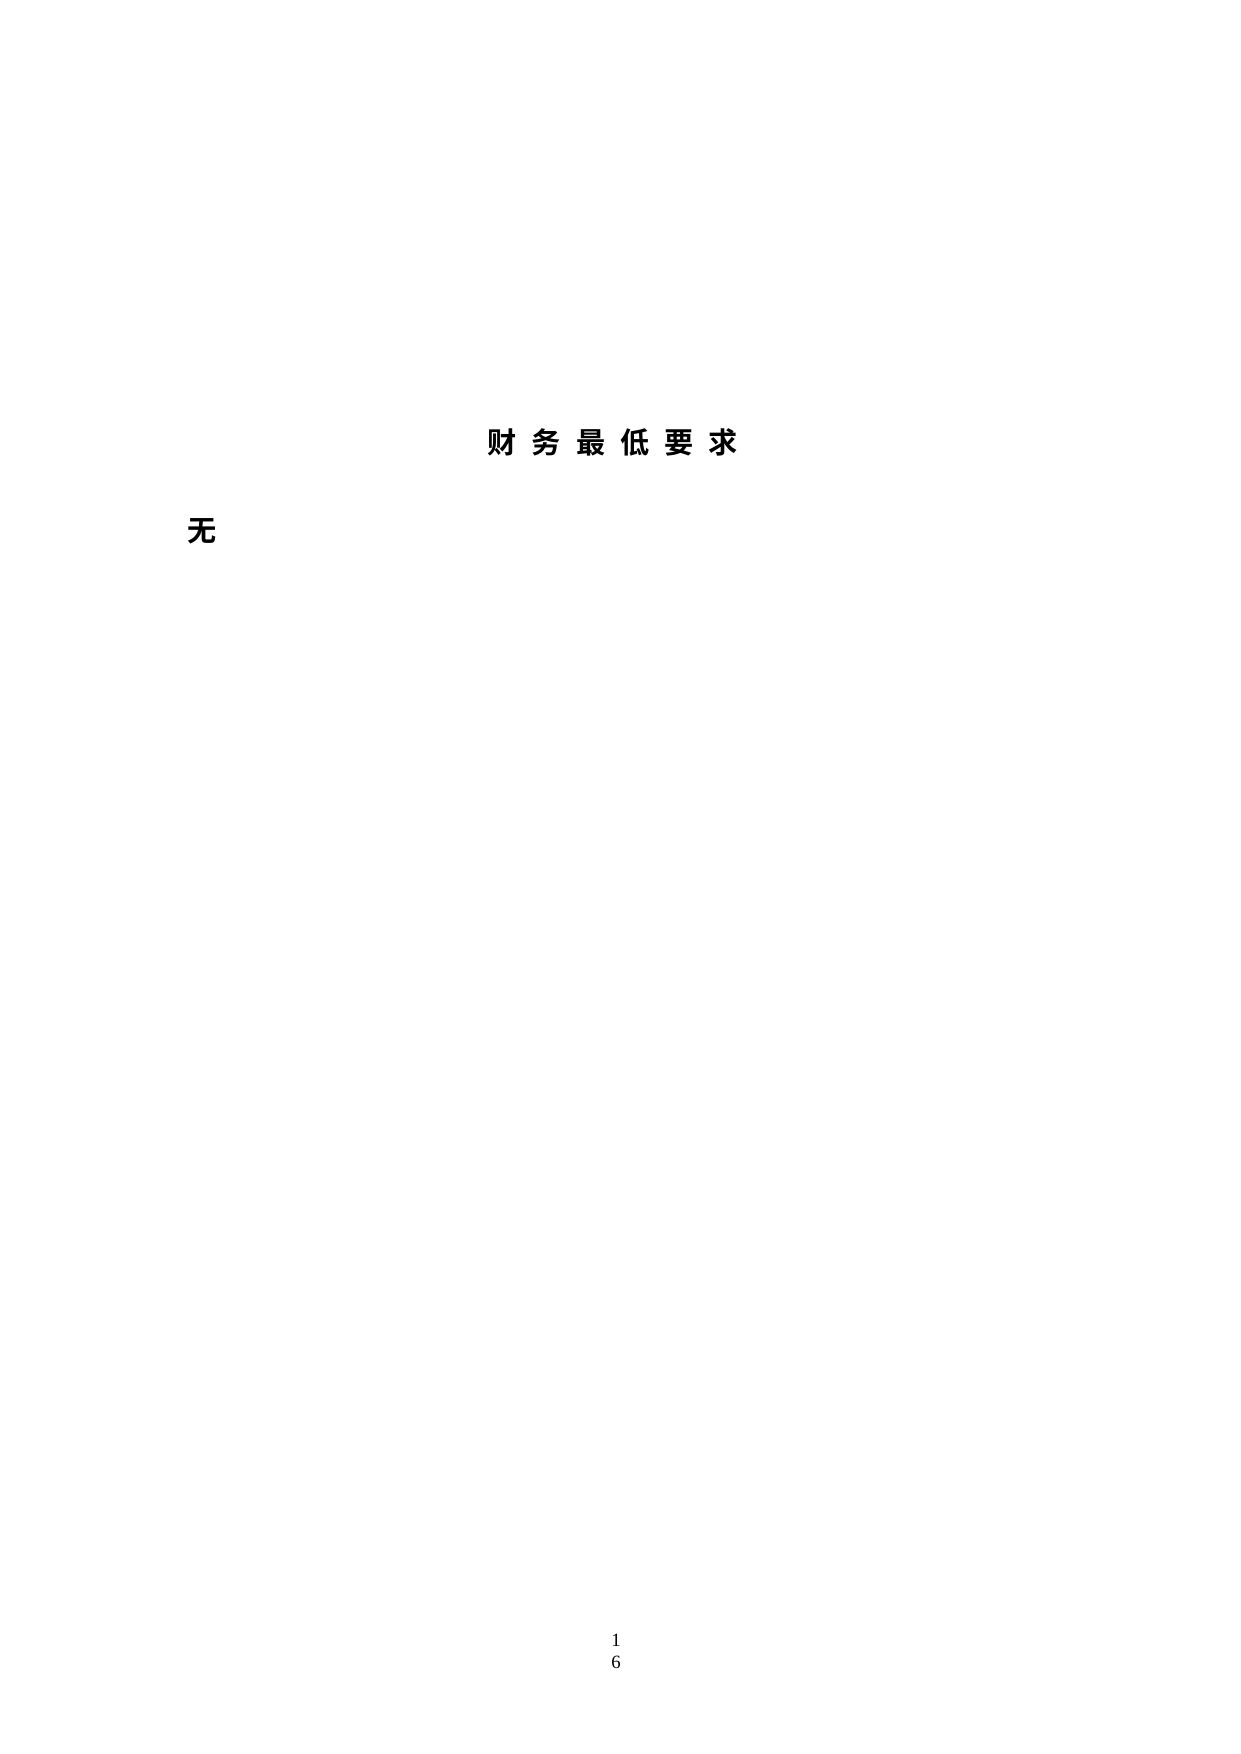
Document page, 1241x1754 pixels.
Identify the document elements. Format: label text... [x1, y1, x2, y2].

subtitle 无 [187, 495, 1053, 561]
subtitle 财务最低要求 [187, 408, 1053, 474]
